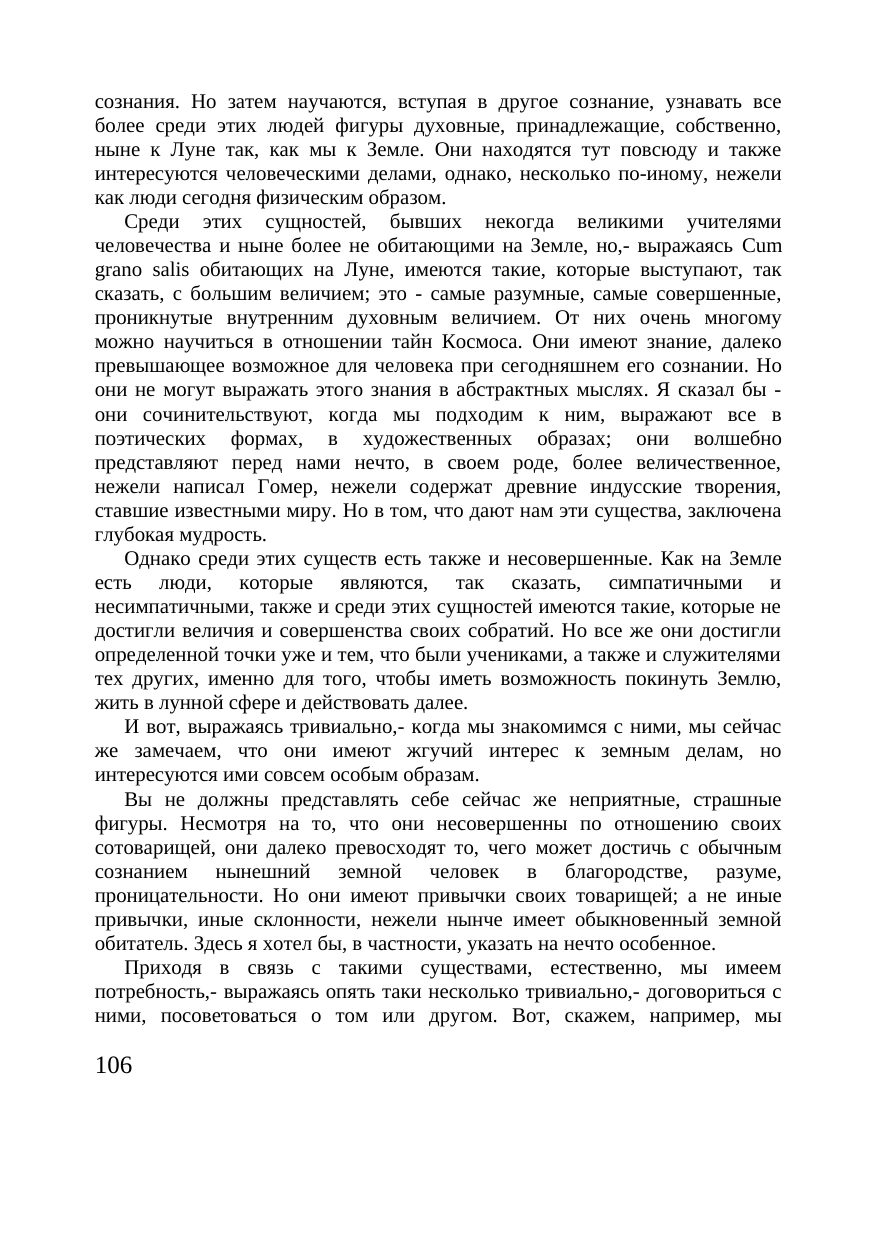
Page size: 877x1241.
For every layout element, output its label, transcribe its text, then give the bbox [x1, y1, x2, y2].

text И вот, выражаясь тривиально,- когда мы знакомимся с ними, мы сейчас же замечаем, что они имеют жгучий интерес к земным делам, но интересуются ими совсем особым образам. [94, 714, 782, 786]
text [94, 89, 782, 209]
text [94, 955, 782, 1027]
text Однако среди этих существ есть также и несовершенные. Как на Земле есть люди, которые являются, так сказать, симпатичными и несимпатичными, также и среди этих сущностей имеются такие, которые не достигли величия и совершенства своих собратий. Но все же они достигли определенной точки уже и тем, что были учениками, а также и служителями тех других, именно для того, чтобы иметь возможность покинуть Землю, жить в лунной сфере и действовать далее. [94, 546, 782, 714]
text Вы не должны представлять себе сейчас же неприятные, страшные фигуры. Несмотря на то, что они несовершенны по отношению своих сотоварищей, они далеко превосходят то, чего может достичь с обычным сознанием нынешний земной человек в благородстве, разуме, проницательности. Но они имеют привычки своих товарищей; а не иные привычки, иные склонности, нежели нынче имеет обыкновенный земной обитатель. Здесь я хотел бы, в частности, указать на нечто особенное. [94, 786, 782, 955]
text Среди этих сущностей, бывших некогда великими учителями человечества и ныне более не обитающими на Земле, но,- выражаясь Cum grano salis обитающих на Луне, имеются такие, которые выступают, так сказать, с большим величием; это - самые разумные, самые совершенные, проникнутые внутренним духовным величием. От них очень многому можно научиться в отношении тайн Космоса. Они имеют знание, далеко превышающее возможное для человека при сегодняшнем его сознании. Но они не могут выражать этого знания в абстрактных мыслях. Я сказал бы - они сочинительствуют, когда мы подходим к ним, выражают все в поэтических формах, в художественных образах; они волшебно представляют перед нами нечто, в своем роде, более величественное, нежели написал Гомер, нежели содержат древние индусские творения, ставшие известными миру. Но в том, что дают нам эти существа, заключена глубокая мудрость. [94, 209, 782, 546]
